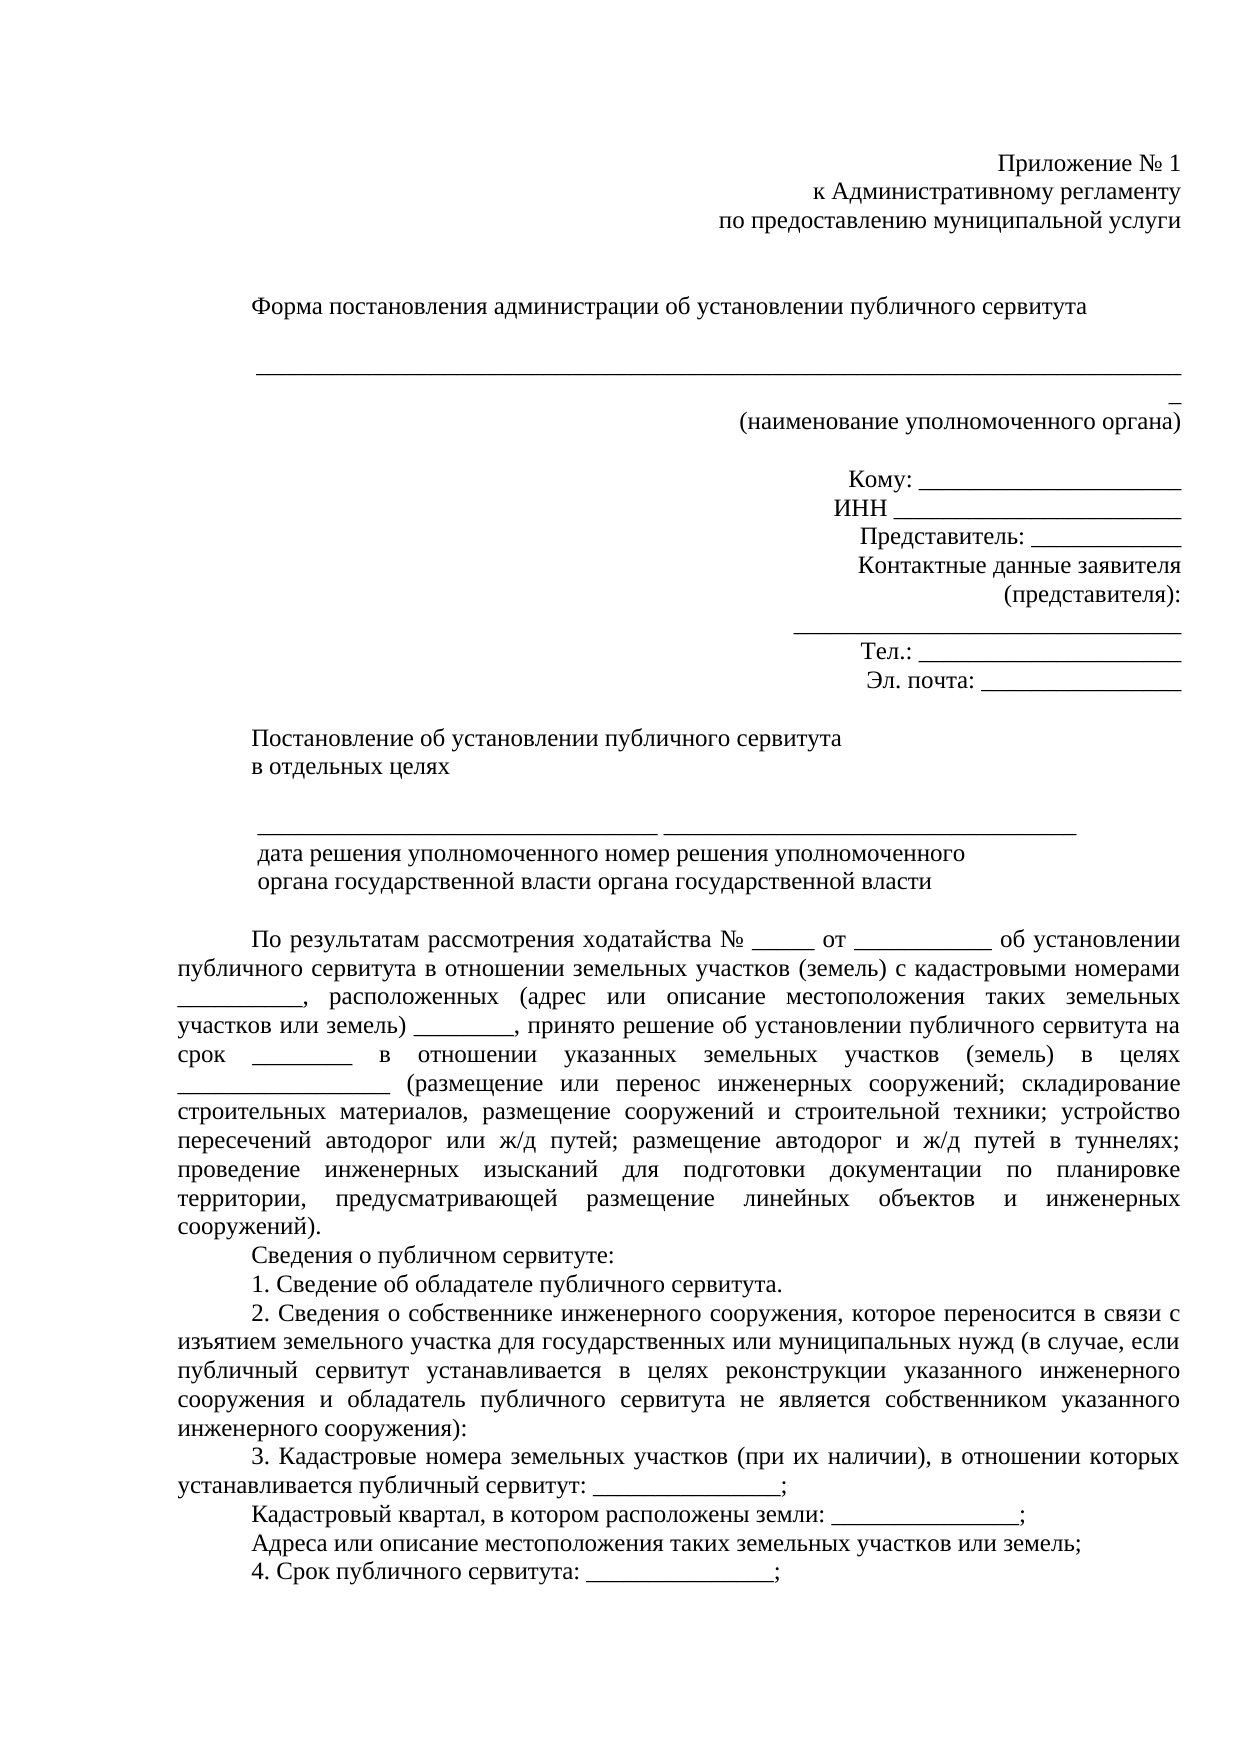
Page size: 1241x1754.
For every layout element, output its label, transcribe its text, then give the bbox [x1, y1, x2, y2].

text органа государственной власти органа государственной власти [177, 866, 1181, 895]
text (представителя): [177, 579, 1181, 608]
text 3. Кадастровые номера земельных участков (при их наличии), в отношении которых устанавливается публичный сервитут: _______________; [177, 1441, 1181, 1499]
text (наименование уполномоченного органа) [177, 406, 1181, 435]
text Адреса или описание местоположения таких земельных участков или земель; [177, 1528, 1181, 1556]
text 1. Сведение об обладателе публичного сервитута. [177, 1269, 1181, 1298]
text Контактные данные заявителя [177, 550, 1181, 579]
text Форма постановления администрации об установлении публичного сервитута [177, 291, 1181, 320]
text _______________________________ [177, 608, 1181, 636]
text Тел.: _____________________ [177, 636, 1181, 665]
text Приложение № 1 [177, 148, 1181, 176]
text 2. Сведения о собственнике инженерного сооружения, которое переносится в связи с изъятием земельного участка для государственных или муниципальных нужд (в случае, если публичный сервитут устанавливается в целях реконструкции указанного инженерного сооружения и обладатель публичного сервитута не является собственником указанного инженерного сооружения): [177, 1298, 1181, 1441]
text по предоставлению муниципальной услуги [177, 205, 1181, 234]
text По результатам рассмотрения ходатайства № _____ от ___________ об установлении публичного сервитута в отношении земельных участков (земель) с кадастровыми номерами __________, расположенных (адрес или описание местоположения таких земельных участков или земель) ________, принято решение об установлении публичного сервитута на срок ________ в отношении указанных земельных участков (земель) в целях _________________ (размещение или перенос инженерных сооружений; складирование строительных материалов, размещение сооружений и строительной техники; устройство пересечений автодорог или ж/д путей; размещение автодорог и ж/д путей в туннелях; проведение инженерных изысканий для подготовки документации по планировке территории, предусматривающей размещение линейных объектов и инженерных сооружений). [177, 924, 1181, 1240]
text Кому: _____________________ [177, 464, 1181, 493]
text 4. Срок публичного сервитута: _______________; [177, 1556, 1181, 1585]
text Сведения о публичном сервитуте: [177, 1240, 1181, 1269]
text Кадастровый квартал, в котором расположены земли: _______________; [177, 1499, 1181, 1528]
text к Административному регламенту [177, 176, 1181, 205]
text ________________________________ _________________________________ [177, 809, 1181, 838]
text дата решения уполномоченного номер решения уполномоченного [177, 838, 1181, 866]
text ___________________________________________________________________________ [177, 349, 1181, 406]
text Постановление об установлении публичного сервитута [177, 723, 1181, 751]
text ИНН _______________________ [177, 493, 1181, 521]
text в отдельных целях [177, 751, 1181, 780]
text Эл. почта: ________________ [177, 665, 1181, 694]
text Представитель: ____________ [177, 521, 1181, 550]
